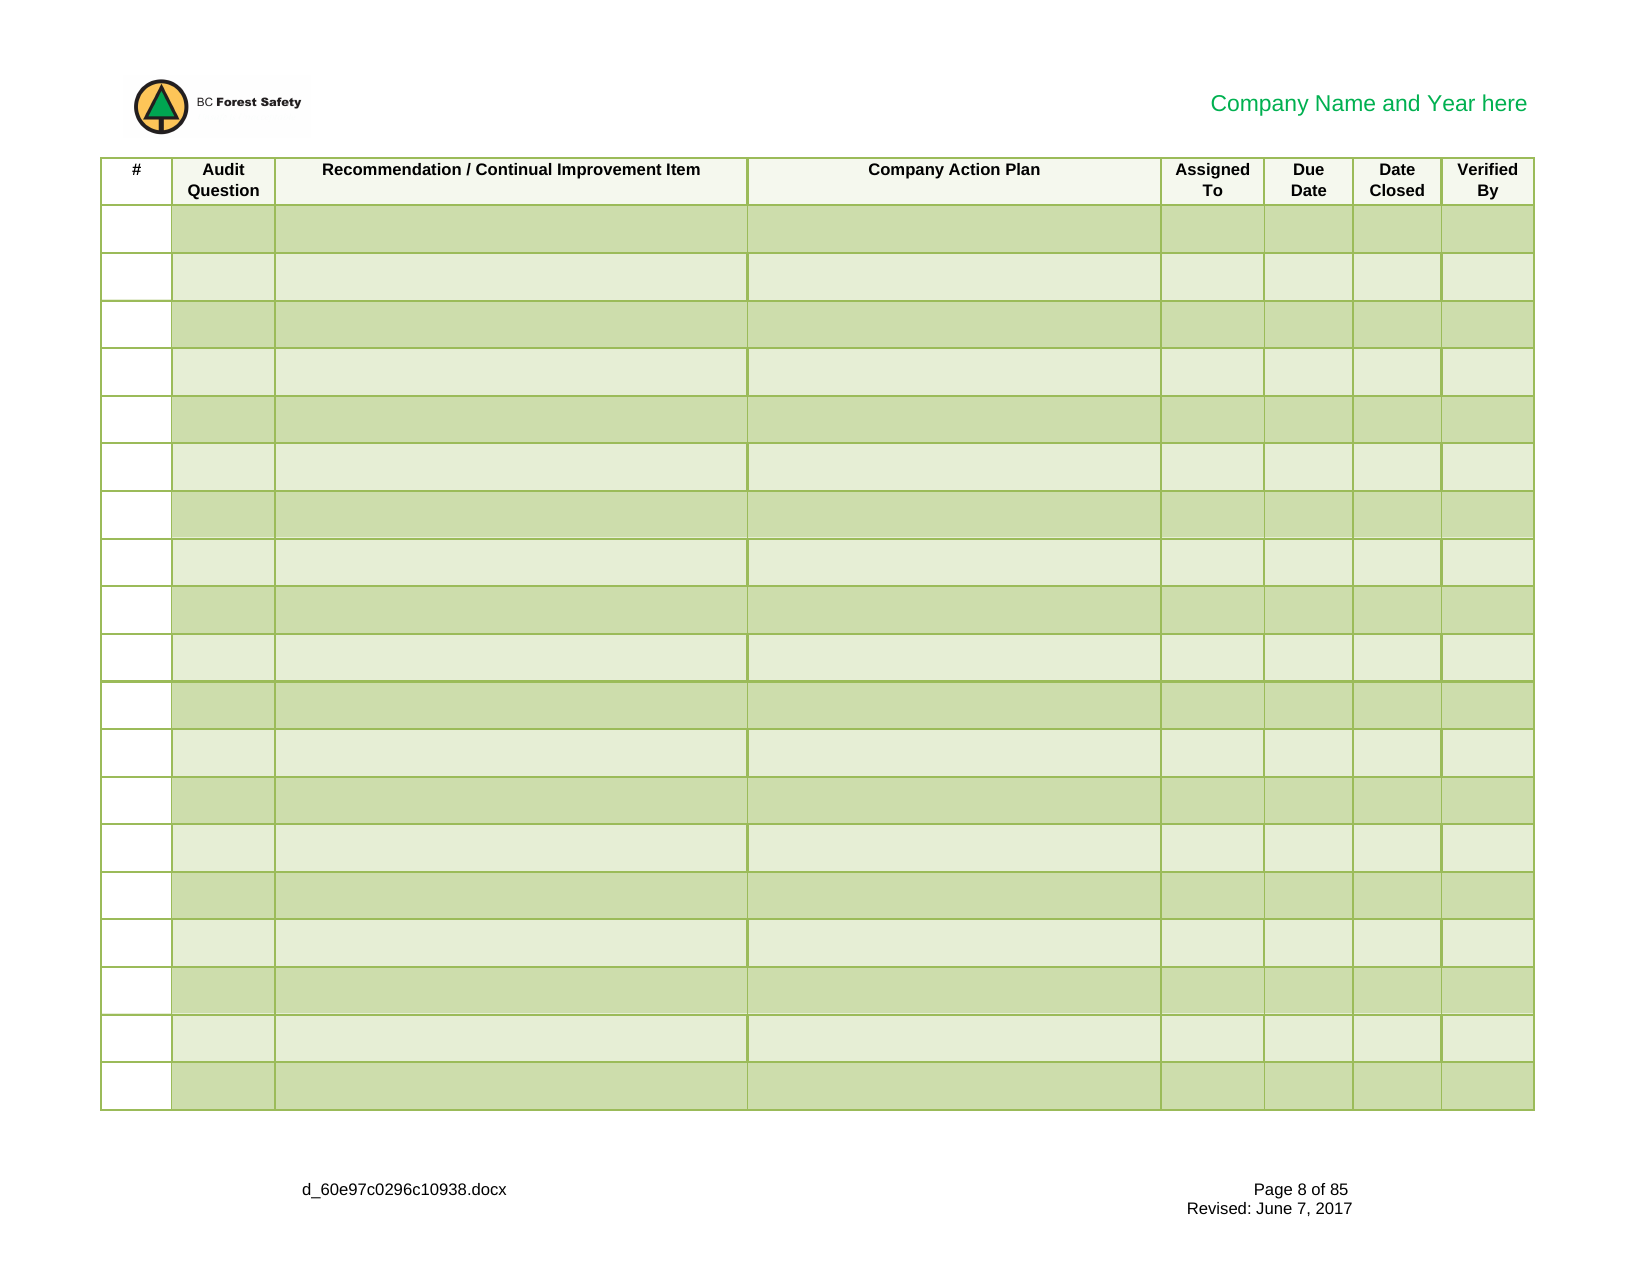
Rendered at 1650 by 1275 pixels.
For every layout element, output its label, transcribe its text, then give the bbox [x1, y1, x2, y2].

table_cell [1354, 397, 1441, 442]
table_cell [1265, 397, 1352, 442]
table_cell [1162, 492, 1264, 537]
table_cell [276, 349, 746, 395]
table_cell [749, 349, 1160, 395]
table_cell [172, 968, 274, 1013]
table_cell [748, 683, 1160, 728]
table_cell [1162, 302, 1264, 347]
table_cell [1162, 397, 1264, 442]
table_cell [1162, 635, 1263, 680]
table_cell [749, 825, 1160, 871]
table_cell [1443, 349, 1533, 395]
table_cell [1443, 444, 1533, 490]
table_cell [102, 825, 171, 871]
table_cell [748, 587, 1160, 633]
table_header Recommendation / Continual Improvement Item [276, 159, 746, 204]
table_cell [276, 206, 747, 252]
table_cell [1443, 825, 1533, 871]
table_cell [1354, 968, 1441, 1013]
table_cell [748, 873, 1160, 918]
table_cell [102, 873, 171, 918]
table_cell [749, 1016, 1160, 1061]
table_header # [102, 159, 171, 204]
table_cell [1162, 540, 1263, 585]
table_cell [102, 349, 171, 395]
table_cell [1354, 206, 1441, 252]
table_header Date Closed [1354, 159, 1440, 204]
table_cell [1265, 825, 1352, 871]
table_cell [102, 683, 171, 728]
table_cell [1442, 683, 1533, 728]
table_cell [1265, 254, 1352, 299]
table_cell [1162, 730, 1263, 776]
table_header Company Action Plan [749, 159, 1160, 204]
table_cell [1265, 349, 1352, 395]
table_cell [748, 302, 1160, 347]
table_cell [276, 730, 746, 776]
table_cell [276, 540, 746, 585]
table_cell [172, 492, 274, 537]
table_cell [1265, 540, 1352, 585]
table_cell [749, 730, 1160, 776]
table_cell [1265, 920, 1352, 966]
table_cell [102, 540, 171, 585]
picture [122, 75, 312, 138]
table_cell [276, 968, 747, 1013]
table_cell [172, 302, 274, 347]
table_cell [1354, 444, 1440, 490]
table_cell [102, 206, 171, 252]
table_cell [172, 206, 274, 252]
table_cell [1265, 730, 1352, 776]
table_cell [102, 730, 171, 776]
table_cell [102, 302, 171, 347]
table_cell [1265, 587, 1352, 633]
table_cell [1354, 302, 1441, 347]
table_cell [1162, 683, 1264, 728]
table_cell [102, 1016, 171, 1061]
table_cell [1442, 778, 1533, 823]
table_cell [749, 920, 1160, 966]
table_cell [276, 873, 747, 918]
table_cell [1265, 635, 1352, 680]
table_cell [1354, 873, 1441, 918]
table_cell [1162, 444, 1263, 490]
table_cell [748, 778, 1160, 823]
table_cell [276, 397, 747, 442]
table_cell [102, 1063, 171, 1109]
table_cell [1443, 730, 1533, 776]
table_cell [276, 1016, 746, 1061]
table_cell [172, 1063, 274, 1109]
table_cell [172, 397, 274, 442]
table_cell [276, 683, 747, 728]
table_cell [172, 778, 274, 823]
table_cell [1443, 1016, 1533, 1061]
table_cell [173, 825, 274, 871]
table_cell [173, 730, 274, 776]
table_cell [1265, 302, 1352, 347]
table_cell [748, 397, 1160, 442]
table_cell [1265, 683, 1352, 728]
table_cell [102, 397, 171, 442]
table_cell [173, 349, 274, 395]
table_cell [1354, 635, 1440, 680]
table_cell [102, 254, 171, 299]
table_cell [748, 968, 1160, 1013]
table_cell [276, 444, 746, 490]
table_cell [1162, 349, 1263, 395]
table_header Verified By [1443, 159, 1533, 204]
table_cell [102, 920, 171, 966]
table_cell [749, 540, 1160, 585]
table_cell [173, 254, 274, 299]
table_cell [1354, 587, 1441, 633]
table_cell [276, 302, 747, 347]
table_cell [276, 254, 746, 299]
table_cell [276, 920, 746, 966]
table_cell [1442, 397, 1533, 442]
table_cell [749, 444, 1160, 490]
table_cell [102, 635, 171, 680]
table_cell [276, 492, 747, 537]
table_cell [1265, 206, 1352, 252]
table_cell [1354, 825, 1440, 871]
table_cell [1265, 1016, 1352, 1061]
table_cell [276, 587, 747, 633]
table_cell [1162, 968, 1264, 1013]
table_cell [1442, 587, 1533, 633]
table_cell [1354, 683, 1441, 728]
table_cell [1354, 349, 1440, 395]
table_cell [748, 492, 1160, 537]
table_cell [1442, 302, 1533, 347]
table_cell [1443, 254, 1533, 299]
table_cell [1265, 444, 1352, 490]
table_cell [1442, 206, 1533, 252]
table_cell [1443, 540, 1533, 585]
table_cell [172, 587, 274, 633]
table_cell [276, 635, 746, 680]
table_header Due Date [1265, 159, 1352, 204]
table_cell [1354, 492, 1441, 537]
table_cell [1354, 540, 1440, 585]
table_cell [1354, 920, 1440, 966]
table_cell [1162, 587, 1264, 633]
table_cell [749, 635, 1160, 680]
table_cell [173, 444, 274, 490]
table_cell [1162, 778, 1264, 823]
table_cell [1265, 778, 1352, 823]
table_cell [276, 778, 747, 823]
table_header Audit Question [173, 159, 274, 204]
table_cell [1162, 206, 1264, 252]
table_cell [1162, 1063, 1264, 1109]
table_cell [102, 587, 171, 633]
table_cell [1354, 1016, 1440, 1061]
table_cell [172, 683, 274, 728]
table_cell [748, 206, 1160, 252]
table_cell [1162, 920, 1263, 966]
table_cell [1443, 920, 1533, 966]
table_cell [173, 1016, 274, 1061]
table_cell [1265, 968, 1352, 1013]
table_cell [173, 920, 274, 966]
table_cell [1354, 1063, 1441, 1109]
table_cell [1442, 492, 1533, 537]
table_header Assigned To [1162, 159, 1263, 204]
table_cell [1442, 1063, 1533, 1109]
table_cell [102, 778, 171, 823]
table_cell [1443, 635, 1533, 680]
table_cell [276, 1063, 747, 1109]
table_cell [173, 540, 274, 585]
table_cell [172, 873, 274, 918]
table_cell [1265, 492, 1352, 537]
table_cell [749, 254, 1160, 299]
table_cell [173, 635, 274, 680]
table_cell [102, 444, 171, 490]
table_cell [1354, 778, 1441, 823]
table_cell [102, 968, 171, 1013]
table_cell [1265, 1063, 1352, 1109]
table_cell [748, 1063, 1160, 1109]
table_cell [276, 825, 746, 871]
table_cell [102, 492, 171, 537]
table_cell [1354, 730, 1440, 776]
table_cell [1162, 1016, 1263, 1061]
table_cell [1162, 825, 1263, 871]
table_cell [1162, 873, 1264, 918]
table_cell [1442, 968, 1533, 1013]
table_cell [1162, 254, 1263, 299]
table_cell [1265, 873, 1352, 918]
table_cell [1354, 254, 1440, 299]
table_cell [1442, 873, 1533, 918]
